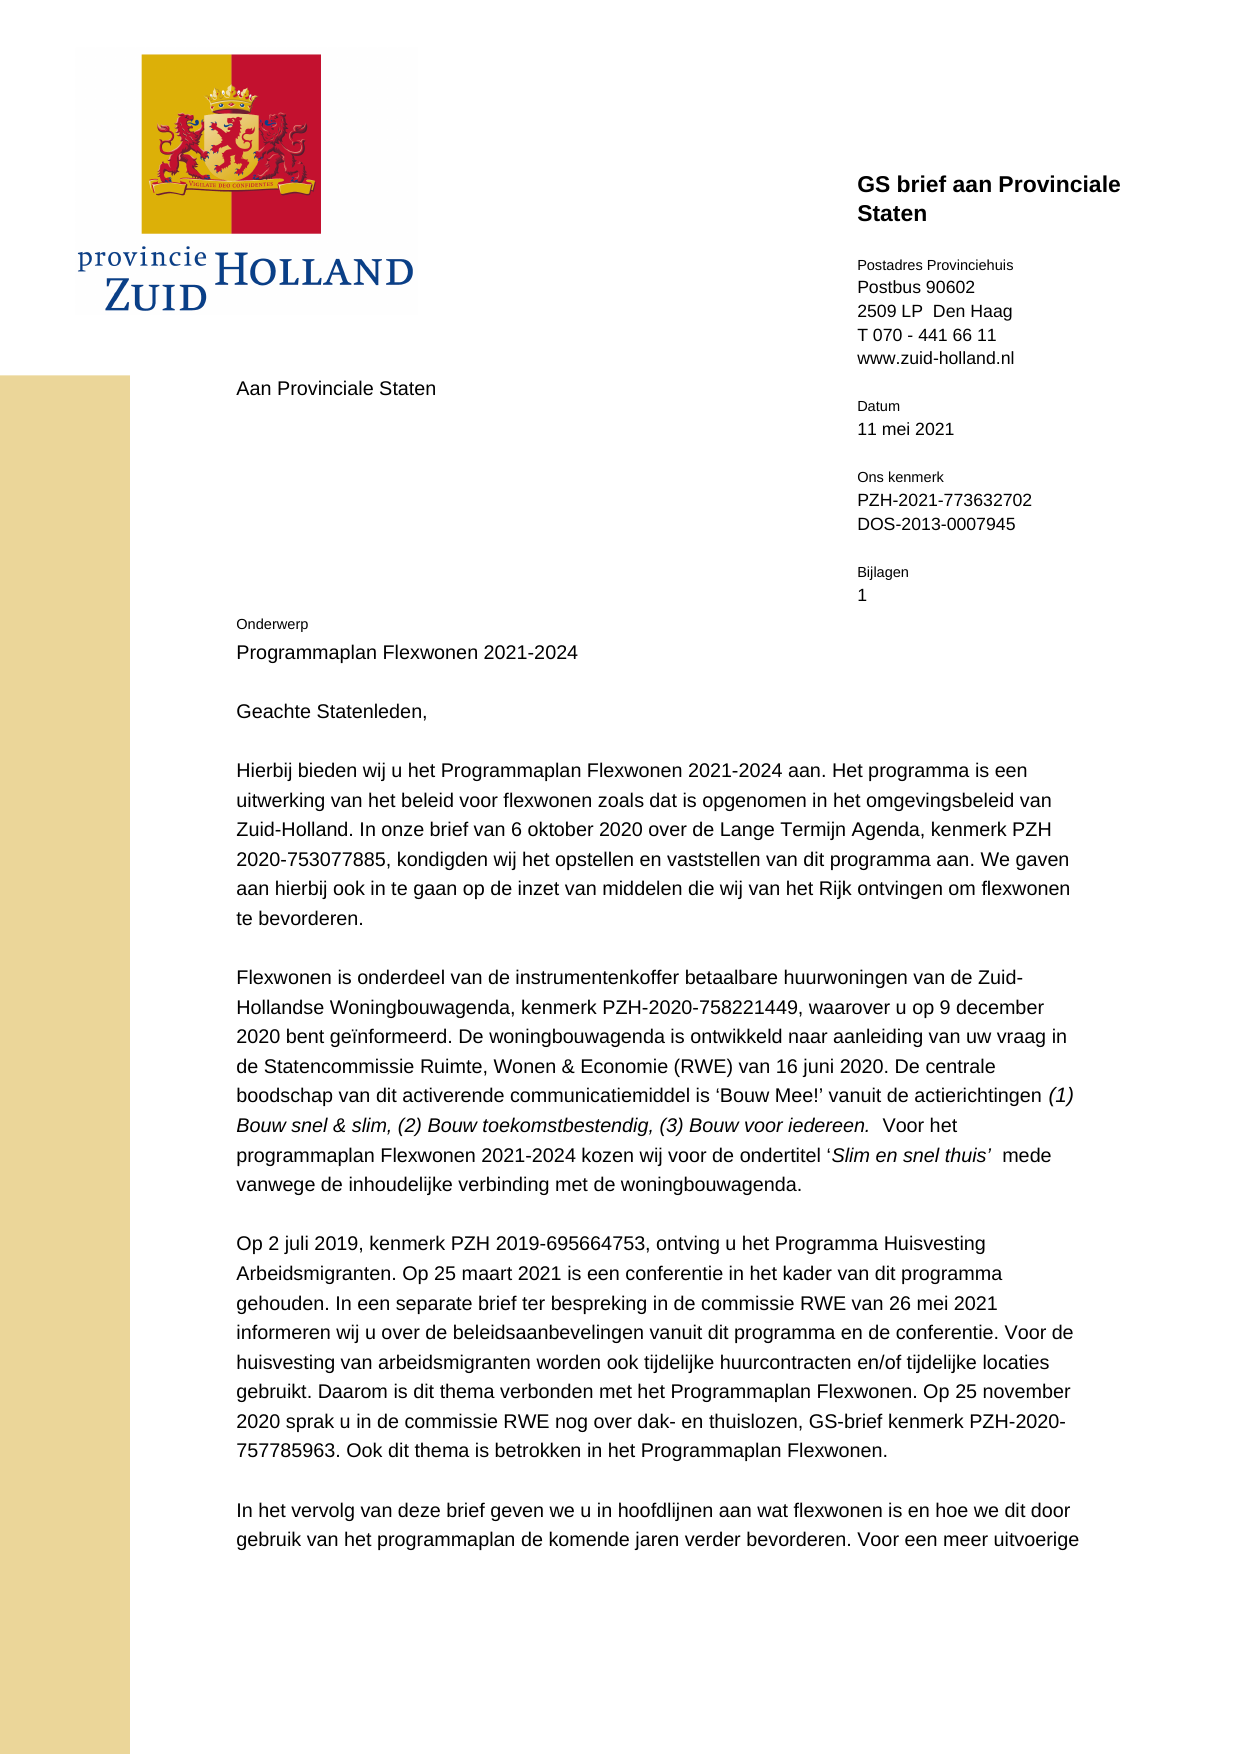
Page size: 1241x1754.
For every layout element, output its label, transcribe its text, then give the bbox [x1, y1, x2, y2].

picture [75, 47, 418, 315]
text Op 2 juli 2019, kenmerk PZH 2019-695664753, ontving u het Programma Huisvesting Arbeidsmigranten. Op 25 maart 2021 is een conferentie in het kader van dit programma gehouden. In een separate brief ter bespreking in de commissie RWE van 26 mei 2021 informeren wij u over de beleidsaanbevelingen vanuit dit programma en de conferentie. Voor de huisvesting van arbeidsmigranten worden ook tijdelijke huurcontracten en/of tijdelijke locaties gebruikt. Daarom is dit thema verbonden met het Programmaplan Flexwonen. Op 25 november 2020 sprak u in de commissie RWE nog over dak- en thuislozen, GS-brief kenmerk PZH-2020-757785963. Ook dit thema is betrokken in het Programmaplan Flexwonen. [236, 1227, 1092, 1464]
text Flexwonen is onderdeel van de instrumentenkoffer betaalbare huurwoningen van de Zuid-Hollandse Woningbouwagenda, kenmerk PZH-2020-758221449, waarover u op 9 december 2020 bent geïnformeerd. De woningbouwagenda is ontwikkeld naar aanleiding van uw vraag in de Statencommissie Ruimte, Wonen & Economie (RWE) van 16 juni 2020. De centrale boodschap van dit activerende communicatiemiddel is ‘Bouw Mee!’ vanuit de actierichtingen (1) Bouw snel & slim, (2) Bouw toekomstbestendig, (3) Bouw voor iedereen. Voor het programmaplan Flexwonen 2021-2024 kozen wij voor de ondertitel ‘Slim en snel thuis’ mede vanwege de inhoudelijke verbinding met de woningbouwagenda. [236, 961, 1092, 1198]
text Hierbij bieden wij u het Programmaplan Flexwonen 2021-2024 aan. Het programma is een uitwerking van het beleid voor flexwonen zoals dat is opgenomen in het omgevingsbeleid van Zuid-Holland. In onze brief van 6 oktober 2020 over de Lange Termijn Agenda, kenmerk PZH 2020-753077885, kondigden wij het opstellen en vaststellen van dit programma aan. We gaven aan hierbij ook in te gaan op de inzet van middelen die wij van het Rijk ontvingen om flexwonen te bevorderen. [236, 754, 1092, 931]
